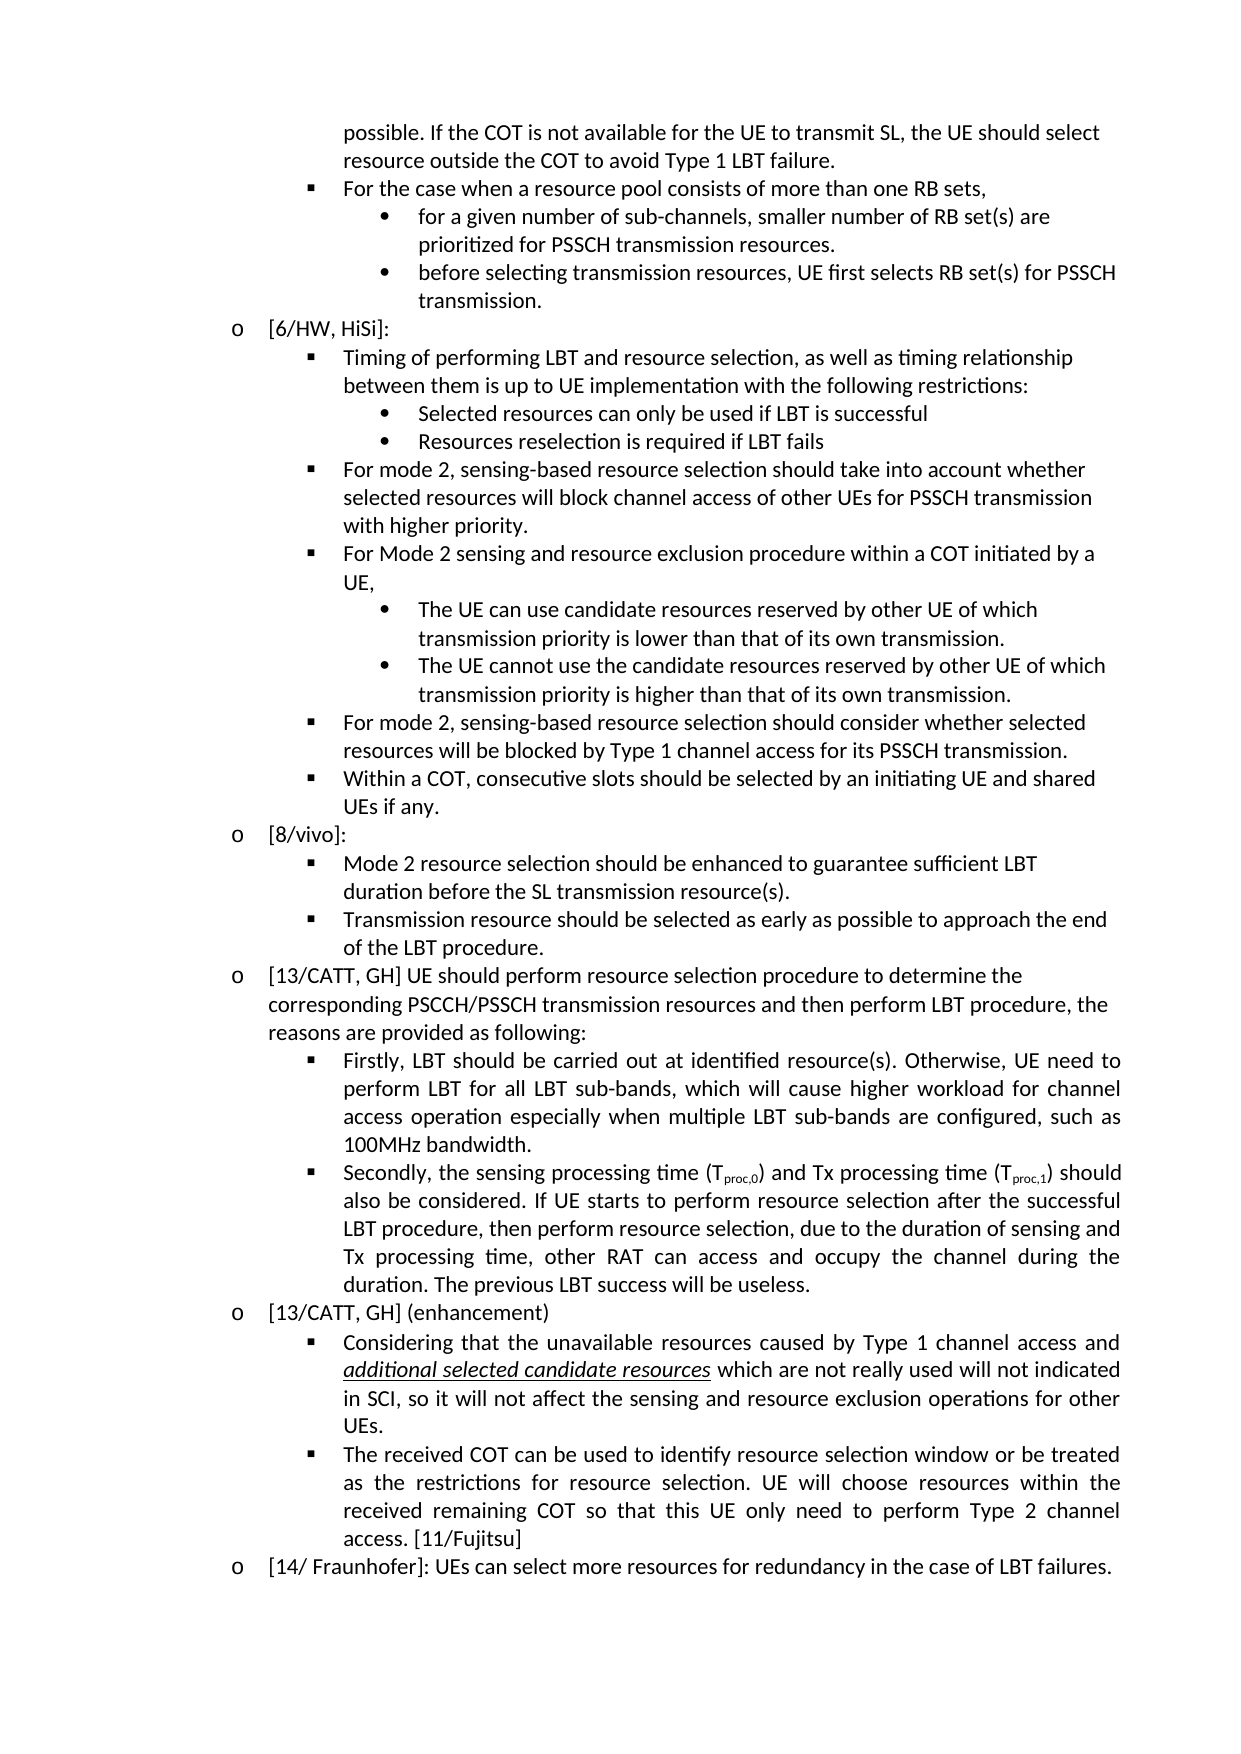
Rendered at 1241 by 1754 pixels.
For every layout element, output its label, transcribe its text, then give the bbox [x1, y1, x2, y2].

list [6/HW, HiSi]: [231, 314, 1122, 343]
list before selecting transmission resources, UE first selects RB set(s) for PSSCH transmission. [381, 258, 1122, 314]
list Within a COT, consecutive slots should be selected by an initiating UE and shared UEs if any. [306, 764, 1122, 820]
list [306, 118, 1122, 174]
list The received COT can be used to identify resource selection window or be treated as the restrictions for resource selection. UE will choose resources within the received remaining COT so that this UE only need to perform Type 2 channel access. [11/Fujitsu] [306, 1440, 1122, 1552]
list The UE can use candidate resources reserved by other UE of which transmission priority is lower than that of its own transmission. [381, 596, 1122, 652]
list Secondly, the sensing processing time (Tproc,0) and Tx processing time (Tproc,1) should also be considered. If UE starts to perform resource selection after the successful LBT procedure, then perform resource selection, due to the duration of sensing and Tx processing time, other RAT can access and occupy the channel during the duration. The previous LBT success will be useless. [306, 1158, 1122, 1298]
list For the case when a resource pool consists of more than one RB sets, [306, 174, 1122, 202]
list Selected resources can only be used if LBT is successful [381, 399, 1122, 427]
list For Mode 2 sensing and resource exclusion procedure within a COT initiated by a UE, [306, 539, 1122, 596]
list Transmission resource should be selected as early as possible to approach the end of the LBT procedure. [306, 905, 1122, 961]
list [8/vivo]: [231, 820, 1122, 849]
list For mode 2, sensing-based resource selection should consider whether selected resources will be blocked by Type 1 channel access for its PSSCH transmission. [306, 708, 1122, 764]
list Resources reselection is required if LBT fails [381, 427, 1122, 456]
list for a given number of sub-channels, smaller number of RB set(s) are prioritized for PSSCH transmission resources. [381, 202, 1122, 258]
list For mode 2, sensing-based resource selection should take into account whether selected resources will block channel access of other UEs for PSSCH transmission with higher priority. [306, 456, 1122, 539]
list [14/ Fraunhofer]: UEs can select more resources for redundancy in the case of LBT failures. [231, 1552, 1122, 1581]
list Timing of performing LBT and resource selection, as well as timing relationship between them is up to UE implementation with the following restrictions: [306, 343, 1122, 399]
list The UE cannot use the candidate resources reserved by other UE of which transmission priority is higher than that of its own transmission. [381, 652, 1122, 708]
list Mode 2 resource selection should be enhanced to guarantee sufficient LBT duration before the SL transmission resource(s). [306, 849, 1122, 905]
list Firstly, LBT should be carried out at identified resource(s). Otherwise, UE need to perform LBT for all LBT sub-bands, which will cause higher workload for channel access operation especially when multiple LBT sub-bands are configured, such as 100MHz bandwidth. [306, 1046, 1122, 1158]
list [13/CATT, GH] UE should perform resource selection procedure to determine the corresponding PSCCH/PSSCH transmission resources and then perform LBT procedure, the reasons are provided as following: [231, 961, 1122, 1046]
list [13/CATT, GH] (enhancement) [231, 1298, 1122, 1328]
list Considering that the unavailable resources caused by Type 1 channel access and additional selected candidate resources which are not really used will not indicated in SCI, so it will not affect the sensing and resource exclusion operations for other UEs. [306, 1328, 1122, 1440]
